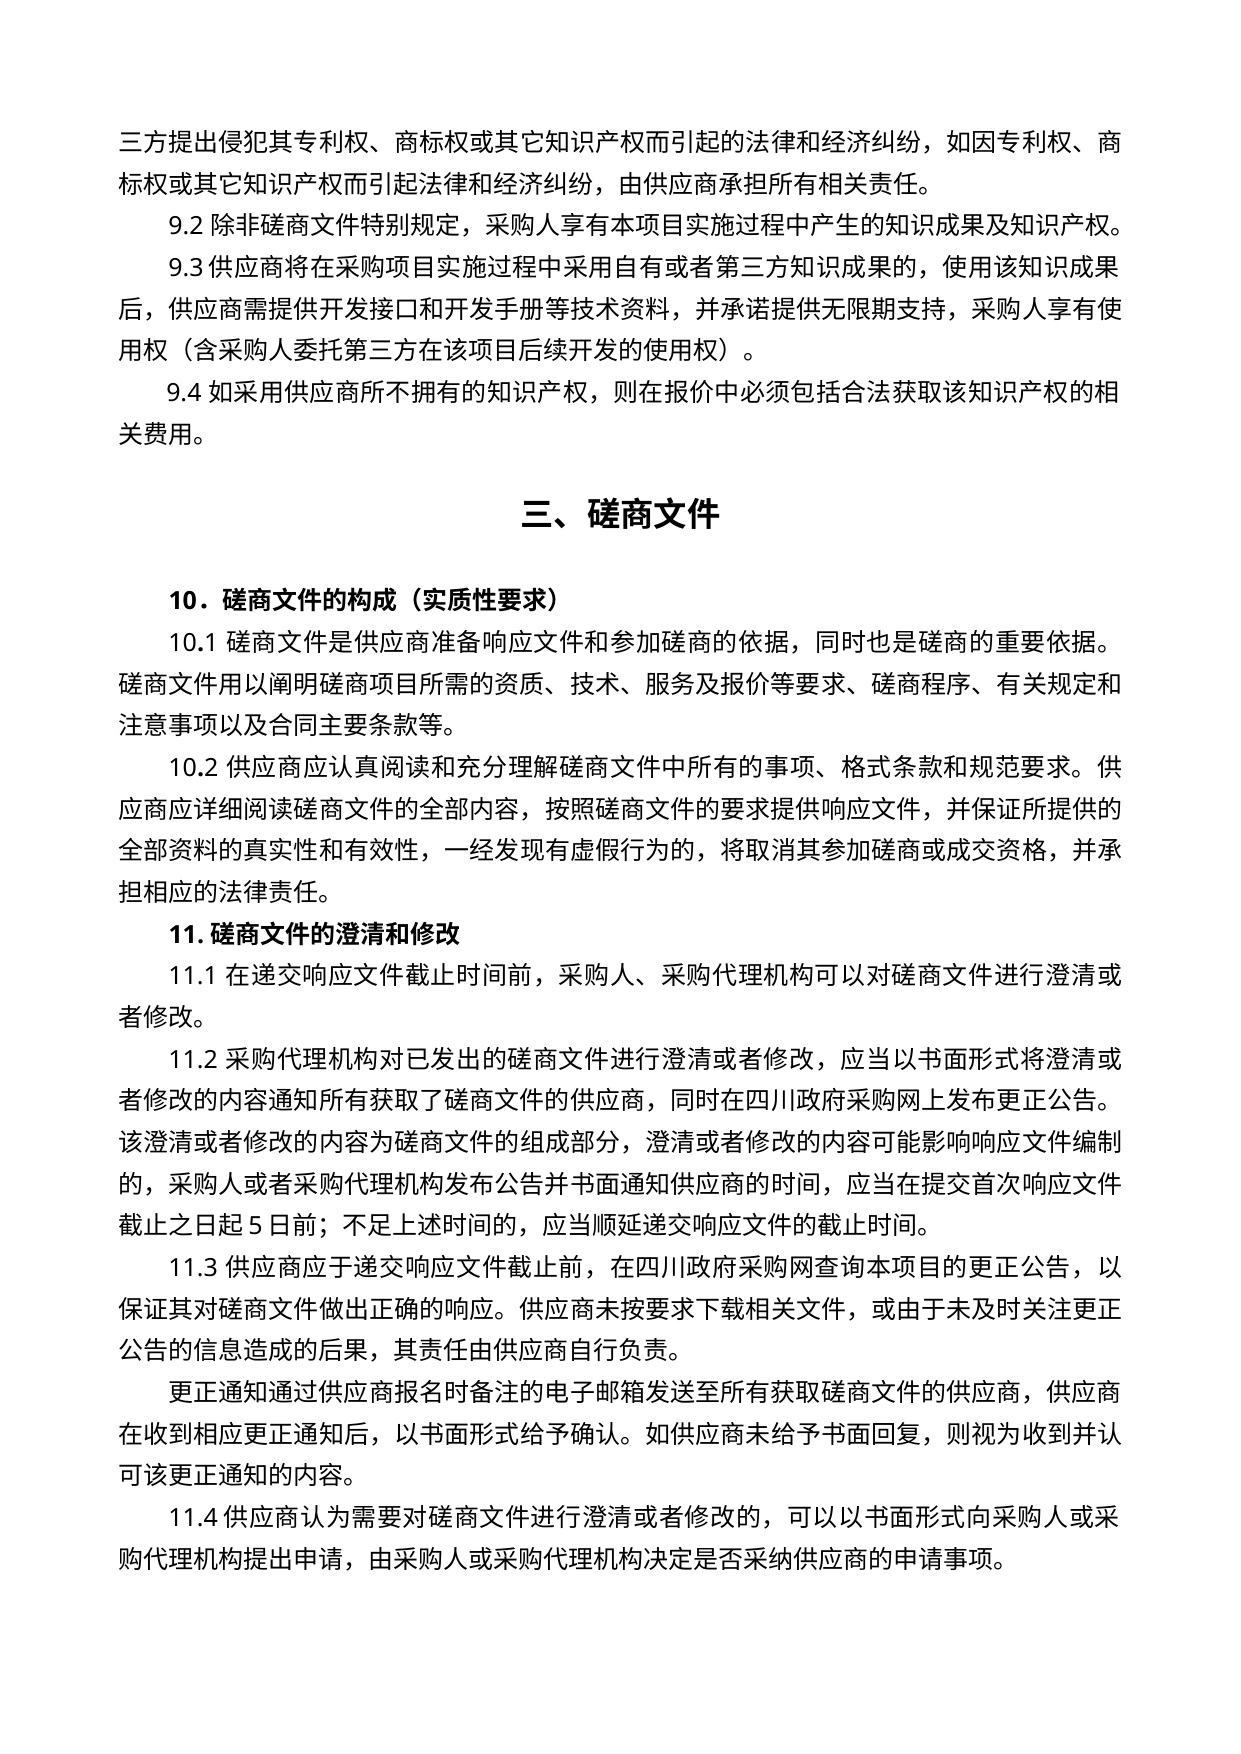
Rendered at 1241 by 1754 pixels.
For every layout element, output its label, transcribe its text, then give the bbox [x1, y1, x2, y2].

text 11.3 供应商应于递交响应文件截止前，在四川政府采购网查询本项目的更正公告，以保证其对磋商文件做出正确的响应。供应商未按要求下载相关文件，或由于未及时关注更正公告的信息造成的后果，其责任由供应商自行负责。 [118, 1243, 1122, 1368]
text 9.2 除非磋商文件特别规定，采购人享有本项目实施过程中产生的知识成果及知识产权。 [118, 201, 1122, 243]
subtitle 10．磋商文件的构成（实质性要求） [118, 576, 1122, 618]
subtitle 11. 磋商文件的澄清和修改 [118, 910, 1122, 951]
subtitle 三、磋商文件 [118, 493, 1122, 535]
text 9.4 如采用供应商所不拥有的知识产权，则在报价中必须包括合法获取该知识产权的相关费用。 [118, 368, 1122, 451]
text 11.1 在递交响应文件截止时间前，采购人、采购代理机构可以对磋商文件进行澄清或者修改。 [118, 951, 1122, 1035]
text 10.1 磋商文件是供应商准备响应文件和参加磋商的依据，同时也是磋商的重要依据。磋商文件用以阐明磋商项目所需的资质、技术、服务及报价等要求、磋商程序、有关规定和注意事项以及合同主要条款等。 [118, 618, 1122, 743]
text 11.2 采购代理机构对已发出的磋商文件进行澄清或者修改，应当以书面形式将澄清或者修改的内容通知所有获取了磋商文件的供应商，同时在四川政府采购网上发布更正公告。该澄清或者修改的内容为磋商文件的组成部分，澄清或者修改的内容可能影响响应文件编制的，采购人或者采购代理机构发布公告并书面通知供应商的时间，应当在提交首次响应文件截止之日起5日前；不足上述时间的，应当顺延递交响应文件的截止时间。 [118, 1035, 1122, 1243]
text 更正通知通过供应商报名时备注的电子邮箱发送至所有获取磋商文件的供应商，供应商在收到相应更正通知后，以书面形式给予确认。如供应商未给予书面回复，则视为收到并认可该更正通知的内容。 [118, 1368, 1122, 1493]
text 9.3供应商将在采购项目实施过程中采用自有或者第三方知识成果的，使用该知识成果后，供应商需提供开发接口和开发手册等技术资料，并承诺提供无限期支持，采购人享有使用权（含采购人委托第三方在该项目后续开发的使用权）。 [118, 243, 1122, 368]
text 10.2 供应商应认真阅读和充分理解磋商文件中所有的事项、格式条款和规范要求。供应商应详细阅读磋商文件的全部内容，按照磋商文件的要求提供响应文件，并保证所提供的全部资料的真实性和有效性，一经发现有虚假行为的，将取消其参加磋商或成交资格，并承担相应的法律责任。 [118, 743, 1122, 910]
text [118, 118, 1122, 201]
text 11.4供应商认为需要对磋商文件进行澄清或者修改的，可以以书面形式向采购人或采购代理机构提出申请，由采购人或采购代理机构决定是否采纳供应商的申请事项。 [118, 1493, 1122, 1576]
